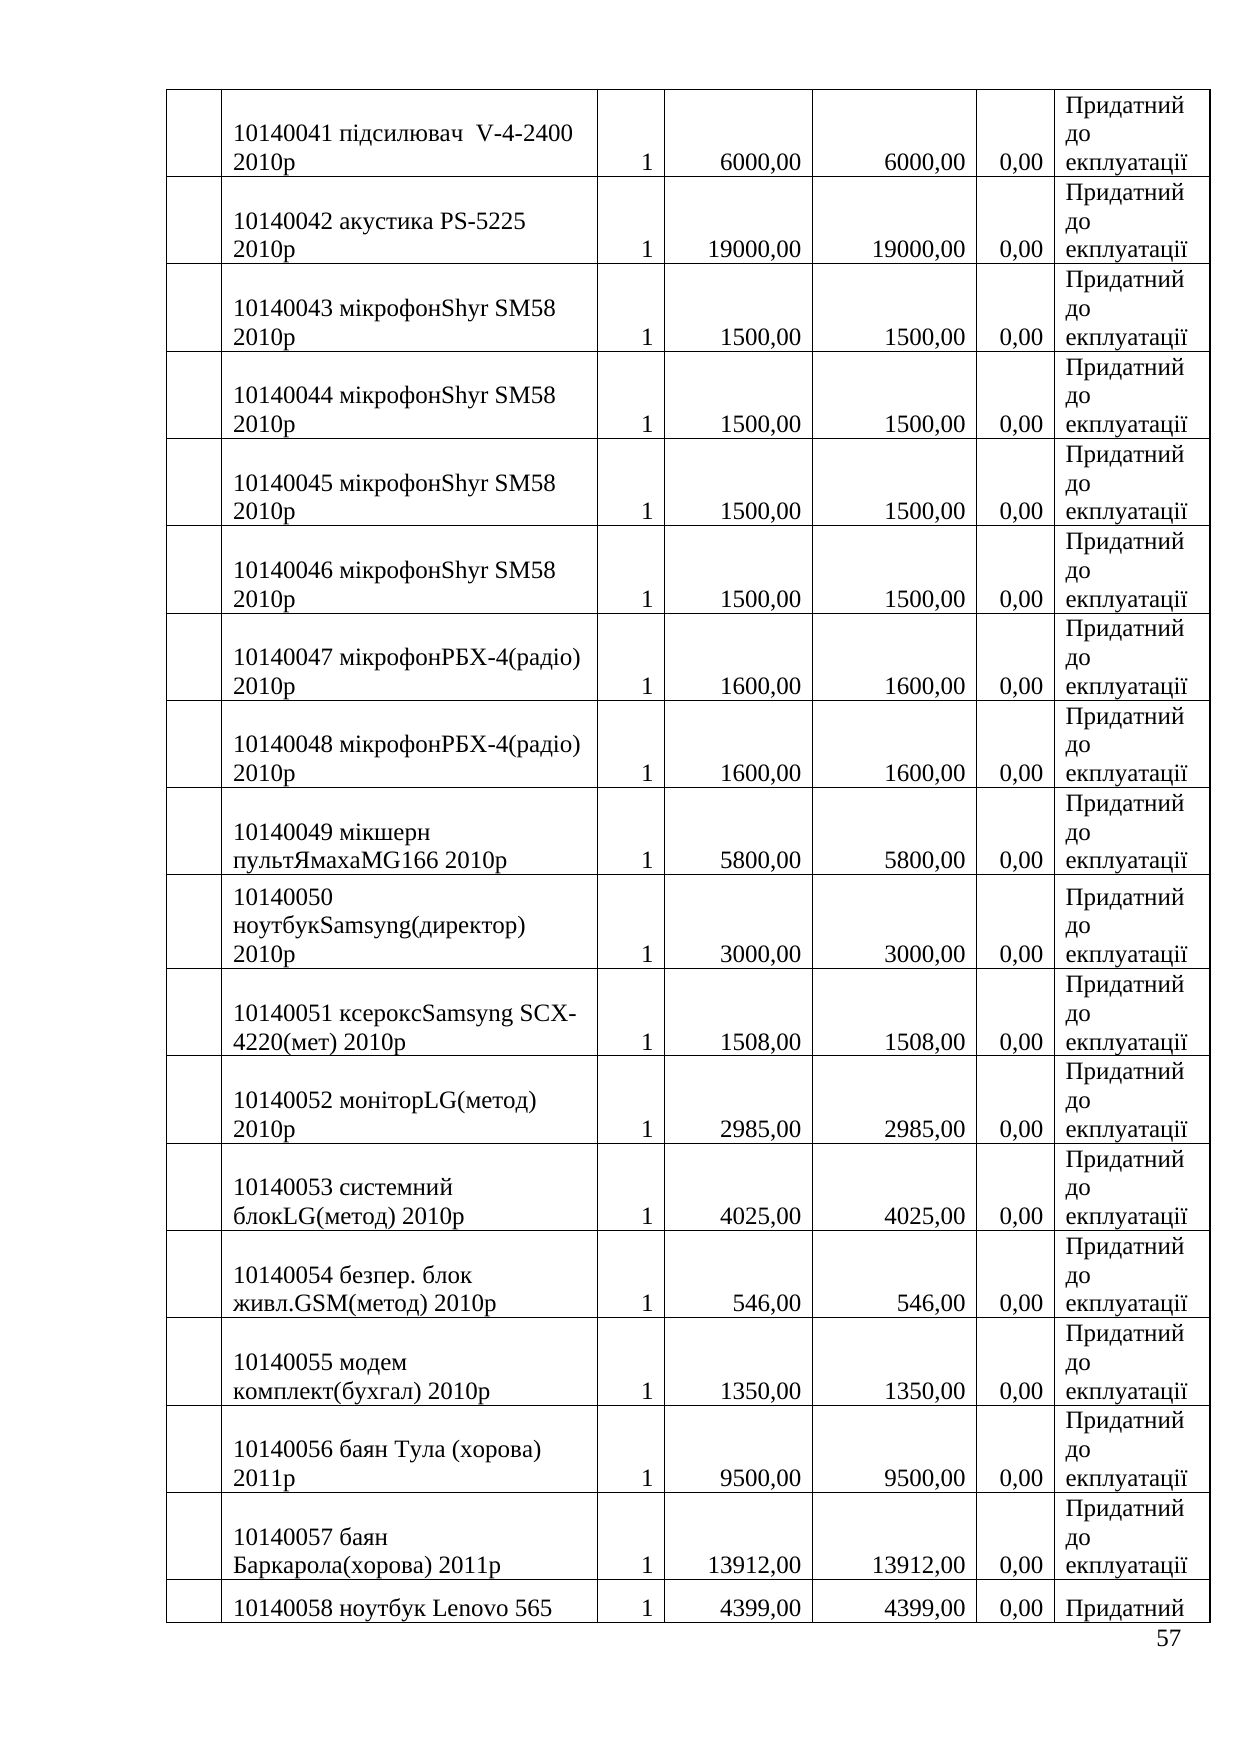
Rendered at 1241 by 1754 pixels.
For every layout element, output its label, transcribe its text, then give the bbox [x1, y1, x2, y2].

table_cell 10140041 підсилювач V-4-2400 2010р [222, 90, 597, 176]
table_cell Придатний до екплуатації [1055, 614, 1209, 700]
table_cell 5800,00 [813, 788, 976, 874]
table_cell 4399,00 [813, 1580, 976, 1622]
table_cell 1500,00 [665, 352, 812, 438]
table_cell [1055, 1580, 1209, 1622]
table_cell 10140050 ноутбукSamsyng(директор) 2010р [222, 875, 597, 968]
table_cell 1500,00 [813, 439, 976, 525]
table_cell 10140056 баян Тула (хорова) 2011р [222, 1406, 597, 1492]
table_cell 1 [598, 264, 664, 351]
table_cell [167, 875, 221, 968]
table_cell 1350,00 [813, 1318, 976, 1404]
table_cell [167, 177, 221, 263]
table_cell 1 [598, 1493, 664, 1579]
table_cell 1 [598, 788, 664, 874]
table_cell Придатний до екплуатації [1055, 1318, 1209, 1404]
table_cell 10140049 мікшерн пультЯмахаMG166 2010р [222, 788, 597, 874]
table_cell Придатний до екплуатації [1055, 526, 1209, 612]
table_cell 1500,00 [813, 264, 976, 351]
table_cell 4025,00 [813, 1144, 976, 1230]
table_cell Придатний до екплуатації [1055, 788, 1209, 874]
table_cell [167, 1056, 221, 1143]
table_cell 0,00 [977, 701, 1054, 787]
table_cell [167, 1406, 221, 1492]
table_cell 1 [598, 90, 664, 176]
table_cell 10140046 мікрофонShyr SM58 2010р [222, 526, 597, 612]
table_cell 10140045 мікрофонShyr SM58 2010р [222, 439, 597, 525]
table_cell Придатний до екплуатації [1055, 264, 1209, 351]
table_cell 0,00 [977, 1144, 1054, 1230]
table_cell 1 [598, 1318, 664, 1404]
table_cell 1600,00 [665, 701, 812, 787]
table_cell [1055, 90, 1209, 176]
table_cell Придатний до екплуатації [1055, 352, 1209, 438]
table_cell 9500,00 [665, 1406, 812, 1492]
table_cell 6000,00 [813, 90, 976, 176]
table_cell 10140055 модем комплект(бухгал) 2010р [222, 1318, 597, 1404]
table_cell Придатний до екплуатації [1055, 439, 1209, 525]
table_cell 10140048 мікрофонРБХ-4(радіо) 2010р [222, 701, 597, 787]
table_cell 0,00 [977, 969, 1054, 1055]
table_cell [167, 1144, 221, 1230]
table_cell 5800,00 [665, 788, 812, 874]
table_cell 13912,00 [665, 1493, 812, 1579]
table_cell 0,00 [977, 1406, 1054, 1492]
table_cell [167, 969, 221, 1055]
table_cell 1 [598, 1580, 664, 1622]
table_cell 10140054 безпер. блок живл.GSM(метод) 2010р [222, 1231, 597, 1317]
table_cell 10140047 мікрофонРБХ-4(радіо) 2010р [222, 614, 597, 700]
table_cell 546,00 [813, 1231, 976, 1317]
table_cell 9500,00 [813, 1406, 976, 1492]
table_cell 1600,00 [813, 701, 976, 787]
table_cell 1 [598, 352, 664, 438]
table_cell 1 [598, 969, 664, 1055]
table_cell 6000,00 [665, 90, 812, 176]
table_cell 1508,00 [813, 969, 976, 1055]
table_cell Придатний до екплуатації [1055, 1406, 1209, 1492]
table_cell 0,00 [977, 90, 1054, 176]
table_cell 0,00 [977, 264, 1054, 351]
table_cell 0,00 [977, 1580, 1054, 1622]
table_cell 1508,00 [665, 969, 812, 1055]
table_cell [167, 1493, 221, 1579]
table_cell 546,00 [665, 1231, 812, 1317]
table_cell 0,00 [977, 788, 1054, 874]
table_cell 0,00 [977, 352, 1054, 438]
table_cell 10140057 баян Баркарола(хорова) 2011р [222, 1493, 597, 1579]
table_cell 0,00 [977, 526, 1054, 612]
table_cell Придатний до екплуатації [1055, 177, 1209, 263]
table_cell [167, 1231, 221, 1317]
table_cell 0,00 [977, 1231, 1054, 1317]
table_cell 1 [598, 526, 664, 612]
table_cell 1 [598, 1144, 664, 1230]
table_cell [167, 1318, 221, 1404]
table_cell 0,00 [977, 875, 1054, 968]
table_cell 1500,00 [665, 264, 812, 351]
table_cell 10140042 акустика PS-5225 2010р [222, 177, 597, 263]
table_cell 0,00 [977, 1493, 1054, 1579]
table_cell 13912,00 [813, 1493, 976, 1579]
table_cell 10140052 моніторLG(метод) 2010р [222, 1056, 597, 1143]
table_cell 0,00 [977, 1318, 1054, 1404]
table_cell Придатний до екплуатації [1055, 1056, 1209, 1143]
table_cell 1 [598, 614, 664, 700]
table_cell 3000,00 [813, 875, 976, 968]
table_cell 2985,00 [813, 1056, 976, 1143]
table_cell Придатний до екплуатації [1055, 875, 1209, 968]
table_cell 19000,00 [813, 177, 976, 263]
table_cell [167, 264, 221, 351]
table_cell 1500,00 [665, 526, 812, 612]
table_cell [167, 90, 221, 176]
table_cell 1 [598, 875, 664, 968]
table_cell 0,00 [977, 1056, 1054, 1143]
table_cell 4399,00 [665, 1580, 812, 1622]
table_cell [167, 526, 221, 612]
table_cell Придатний до екплуатації [1055, 1231, 1209, 1317]
table_cell 2985,00 [665, 1056, 812, 1143]
table_cell 1600,00 [665, 614, 812, 700]
table_cell 1 [598, 439, 664, 525]
table_cell 1500,00 [813, 526, 976, 612]
table_cell 1500,00 [665, 439, 812, 525]
table_cell [167, 1580, 221, 1622]
table_cell 1600,00 [813, 614, 976, 700]
table_cell Придатний до екплуатації [1055, 1493, 1209, 1579]
table_cell Придатний до екплуатації [1055, 1144, 1209, 1230]
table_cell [222, 1580, 597, 1622]
table_cell 1 [598, 701, 664, 787]
table_cell 1 [598, 1406, 664, 1492]
table_cell 10140044 мікрофонShyr SM58 2010р [222, 352, 597, 438]
table_cell [167, 352, 221, 438]
table_cell 1500,00 [813, 352, 976, 438]
table_cell 3000,00 [665, 875, 812, 968]
table_cell 1 [598, 1231, 664, 1317]
table_cell 1 [598, 1056, 664, 1143]
table_cell 0,00 [977, 614, 1054, 700]
table_cell [167, 439, 221, 525]
table_cell Придатний до екплуатації [1055, 969, 1209, 1055]
table_cell Придатний до екплуатації [1055, 701, 1209, 787]
table_cell 4025,00 [665, 1144, 812, 1230]
table_cell 19000,00 [665, 177, 812, 263]
table_cell [167, 701, 221, 787]
table_cell [167, 614, 221, 700]
table_cell 1350,00 [665, 1318, 812, 1404]
table_cell 10140051 ксероксSamsyng SCX-4220(мет) 2010р [222, 969, 597, 1055]
table_cell [167, 788, 221, 874]
table_cell 10140043 мікрофонShyr SM58 2010р [222, 264, 597, 351]
table_cell 0,00 [977, 177, 1054, 263]
table_cell 10140053 системний блокLG(метод) 2010р [222, 1144, 597, 1230]
table_cell 0,00 [977, 439, 1054, 525]
table_cell 1 [598, 177, 664, 263]
